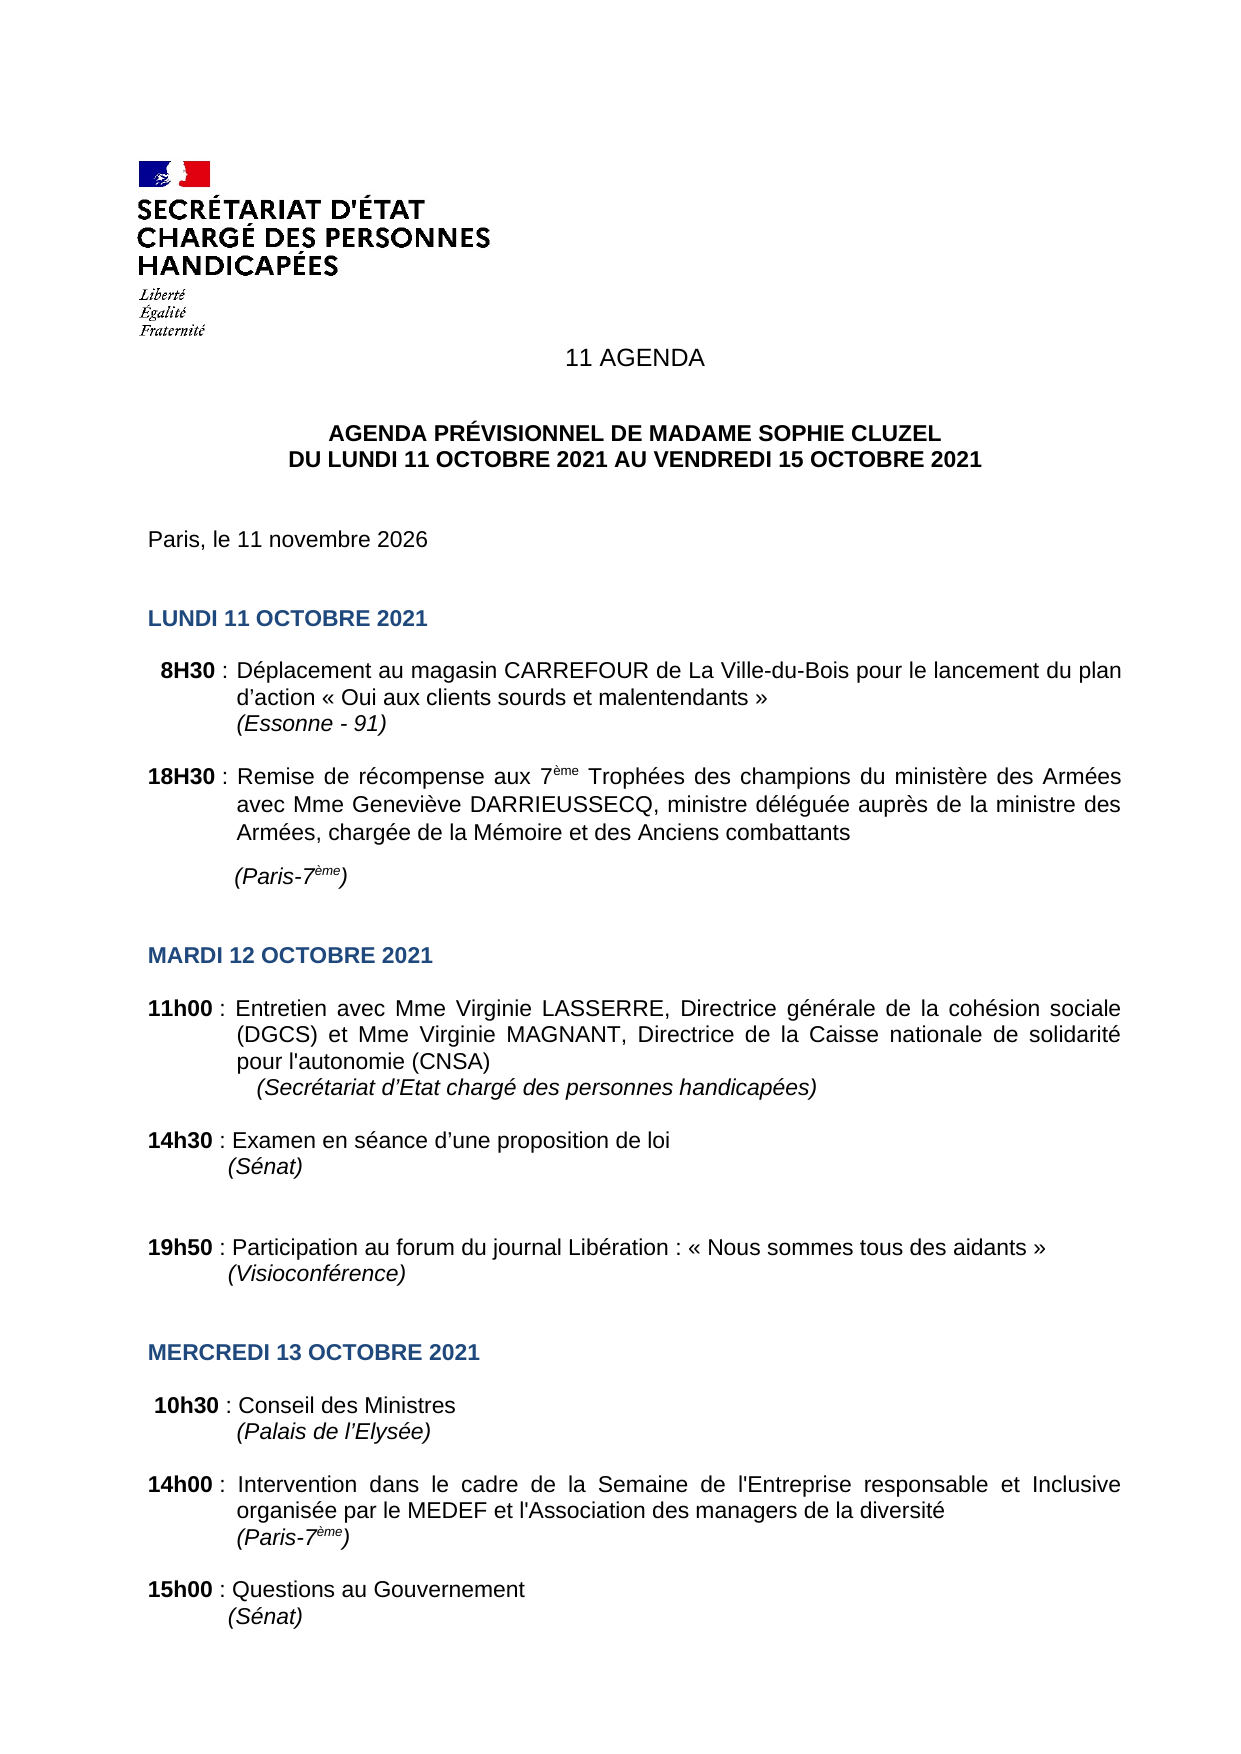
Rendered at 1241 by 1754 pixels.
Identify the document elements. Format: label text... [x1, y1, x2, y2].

text (Essonne - 91) [148, 710, 1122, 736]
text (Palais de l’Elysée) [148, 1418, 1122, 1444]
text 18H30 : Remise de récompense aux 7ème Trophées des champions du ministère des Armées avec Mme Geneviève DARRIEUSSECQ, ministre déléguée auprès de la ministre des Armées, chargée de la Mémoire et des Anciens combattants [148, 763, 1122, 845]
text (Sénat) [221, 1603, 1122, 1629]
text du LUNDI 11 octobre 2021 au VENDREDI 15 octobre 2021 [148, 446, 1122, 473]
text 8H30 : Déplacement au magasin CARREFOUR de La Ville-du-Bois pour le lancement du plan d’action « Oui aux clients sourds et malentendants » [148, 657, 1122, 710]
text 11 AGENDA [148, 343, 1122, 372]
text 19h50 : Participation au forum du journal Libération : « Nous sommes tous des aidants » [148, 1234, 1122, 1260]
text Paris, le 11 octobre 2021 [148, 526, 1122, 552]
text 11h00 : Entretien avec Mme Virginie LASSERRE, Directrice générale de la cohésion sociale (DGCS) et Mme Virginie MAGNANT, Directrice de la Caisse nationale de solidarité pour l'autonomie (CNSA) [148, 995, 1122, 1074]
text Agenda prévisionnel de Madame Sophie CLUZEL [148, 420, 1122, 446]
text (Paris-7ème) [148, 1524, 1122, 1550]
picture [113, 135, 515, 361]
text 14h00 : Intervention dans le cadre de la Semaine de l'Entreprise responsable et Inclusive organisée par le MEDEF et l'Association des managers de la diversité [148, 1471, 1122, 1524]
text MARDI 12 OCTOBRE 2021 [148, 942, 1122, 968]
text 14h30 : Examen en séance d’une proposition de loi [148, 1127, 1122, 1153]
text (Paris-7ème) [148, 863, 1122, 889]
text (Secrétariat d’Etat chargé des personnes handicapées) [148, 1074, 1122, 1100]
text LUNDI 11 OCTOBRE 2021 [148, 604, 1122, 631]
text MERCREDI 13 OCTOBRE 2021 [148, 1339, 1122, 1366]
text (Sénat) [221, 1153, 1122, 1179]
text (Visioconférence) [221, 1260, 1122, 1286]
text 15h00 : Questions au Gouvernement [148, 1576, 1122, 1603]
text 10h30 : Conseil des Ministres [148, 1392, 1122, 1418]
